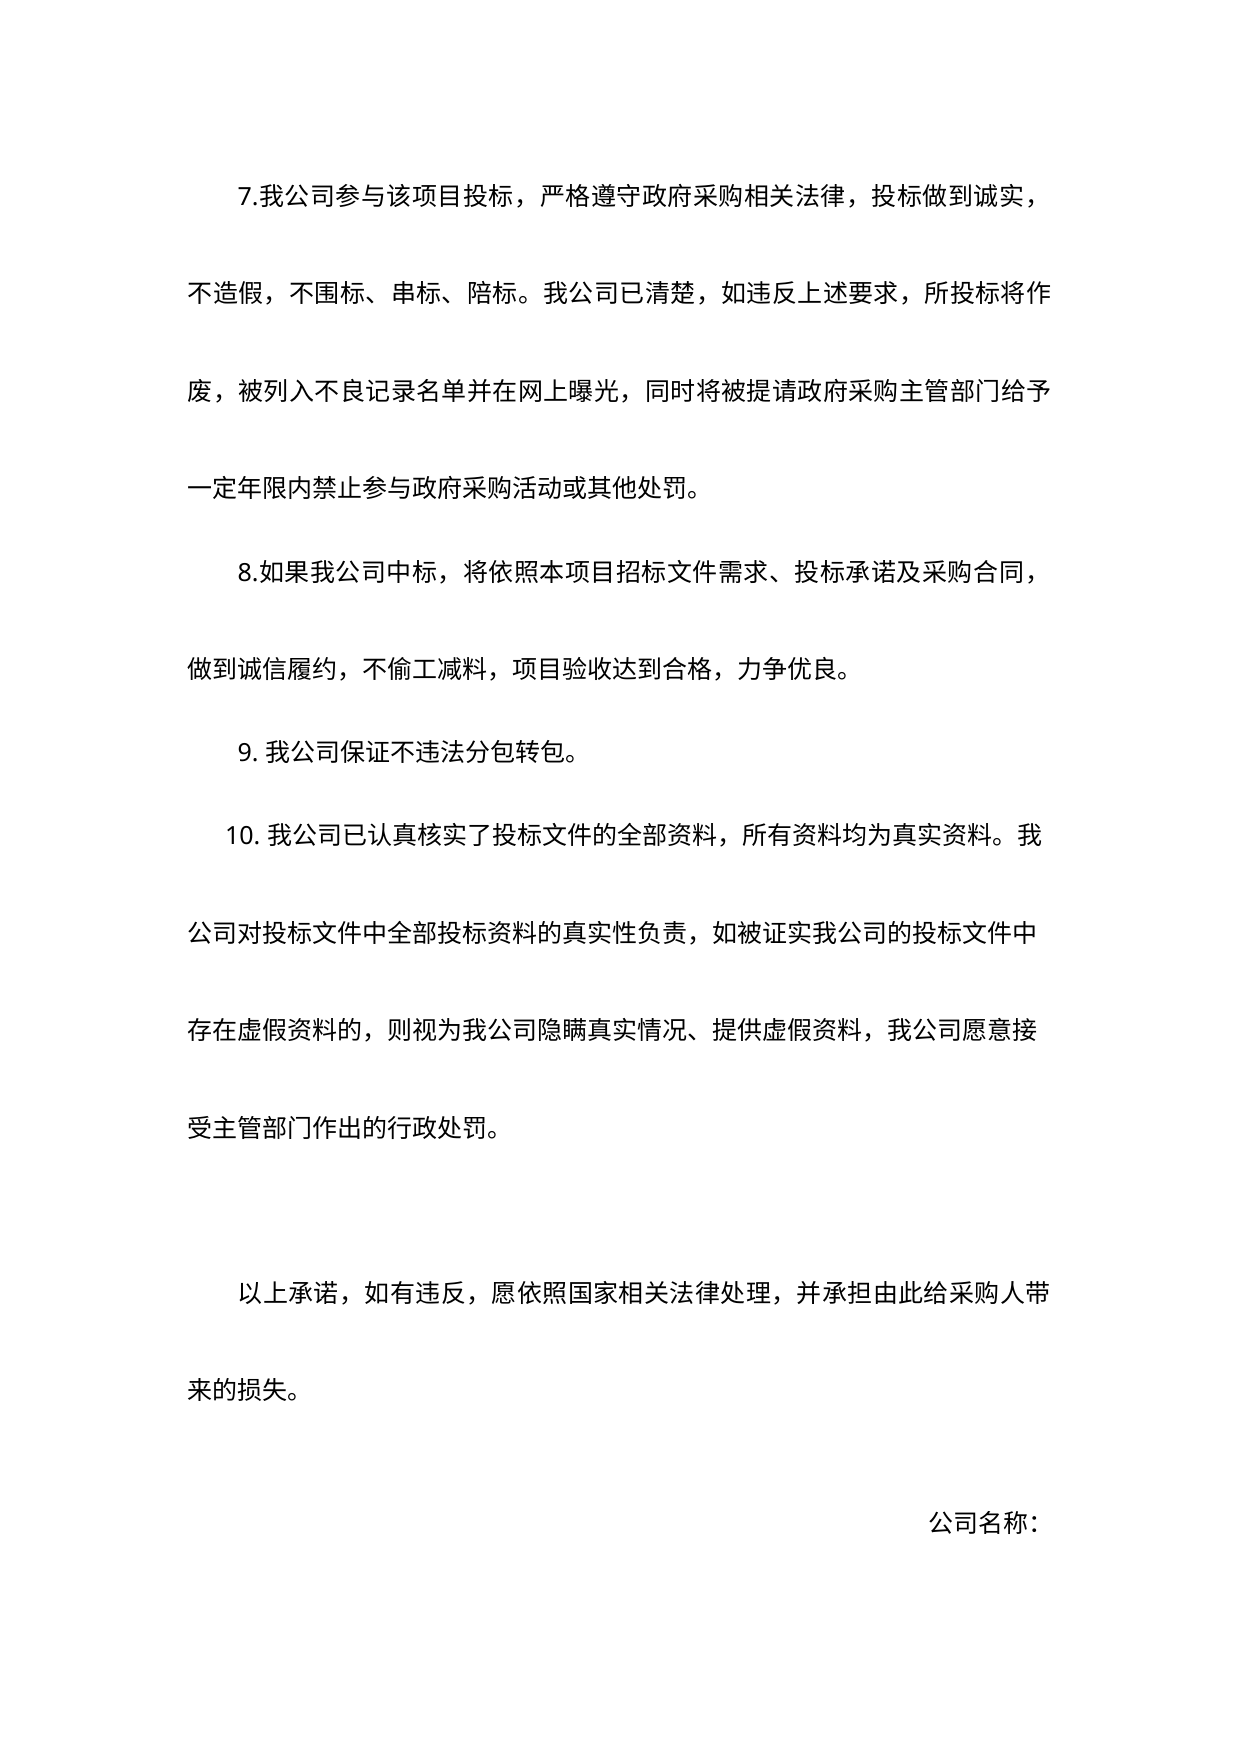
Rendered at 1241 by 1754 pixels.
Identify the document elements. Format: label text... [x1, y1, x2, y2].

text 10. 我公司已认真核实了投标文件的全部资料，所有资料均为真实资料。我公司对投标文件中全部投标资料的真实性负责，如被证实我公司的投标文件中存在虚假资料的，则视为我公司隐瞒真实情况、提供虚假资料，我公司愿意接受主管部门作出的行政处罚。 [187, 801, 1053, 1159]
text 以上承诺，如有违反，愿依照国家相关法律处理，并承担由此给采购人带来的损失。 [187, 1259, 1053, 1421]
text 9. 我公司保证不违法分包转包。 [187, 718, 1053, 783]
text 7.我公司参与该项目投标，严格遵守政府采购相关法律，投标做到诚实，不造假，不围标、串标、陪标。我公司已清楚，如违反上述要求，所投标将作废，被列入不良记录名单并在网上曝光，同时将被提请政府采购主管部门给予一定年限内禁止参与政府采购活动或其他处罚。 [187, 162, 1053, 519]
text 8.如果我公司中标，将依照本项目招标文件需求、投标承诺及采购合同，做到诚信履约，不偷工减料，项目验收达到合格，力争优良。 [187, 538, 1053, 700]
text 公司名称： [187, 1489, 1053, 1554]
